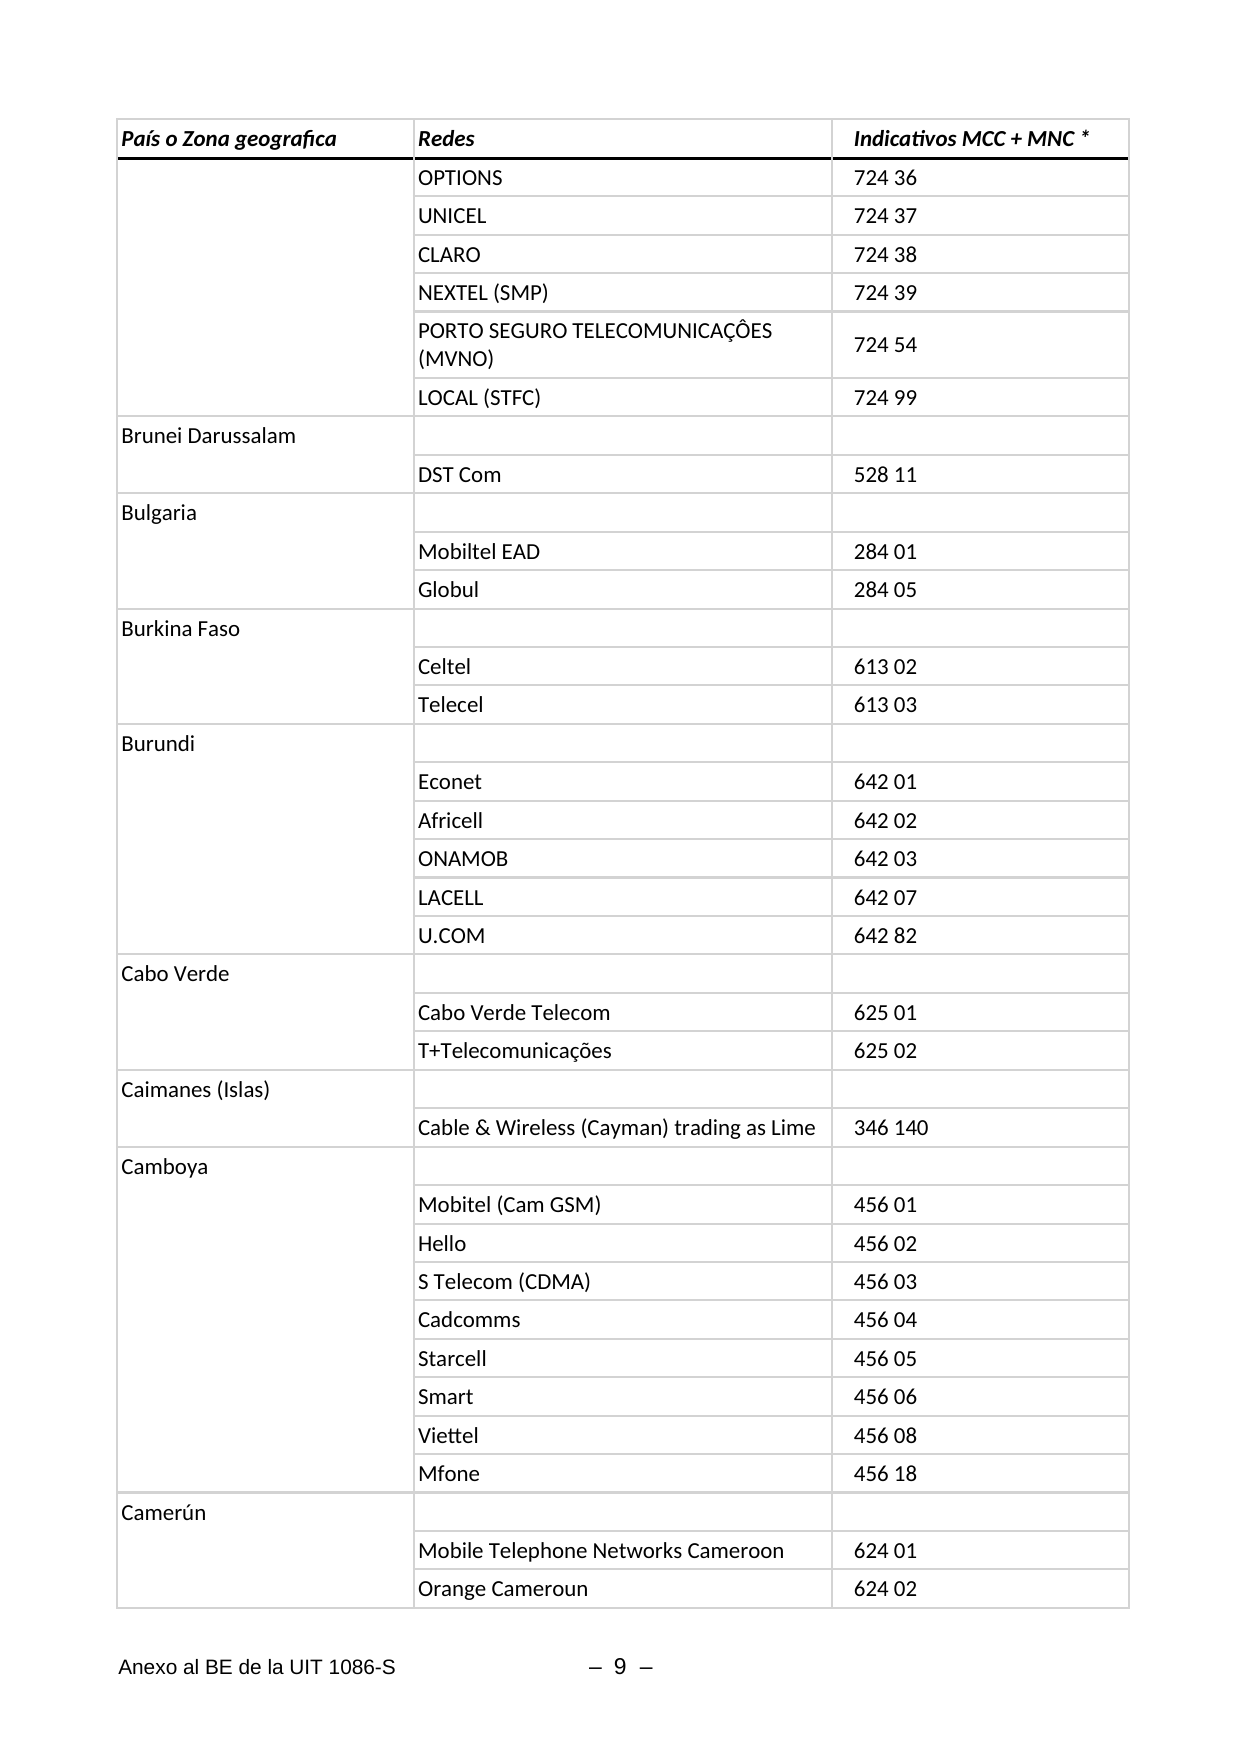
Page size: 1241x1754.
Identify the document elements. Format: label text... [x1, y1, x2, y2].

table_cell 724 99 [833, 379, 1128, 415]
table_cell 284 05 [833, 571, 1128, 607]
table_cell Globul [415, 571, 831, 607]
table_cell 642 82 [833, 917, 1128, 953]
table_cell OPTIONS [415, 160, 831, 195]
table_cell 642 07 [833, 879, 1128, 915]
table_cell Burkina Faso [118, 610, 413, 723]
table_cell Bulgaria [118, 494, 413, 607]
table_cell Burundi [118, 725, 413, 953]
table_cell 346 140 [833, 1109, 1128, 1146]
table_cell Celtel [415, 648, 831, 684]
table_cell Telecel [415, 686, 831, 723]
table_cell 724 39 [833, 274, 1128, 310]
table_cell Caimanes (Islas) [118, 1071, 413, 1146]
table_cell [415, 725, 831, 761]
table_cell 642 02 [833, 802, 1128, 838]
table_header Redes [415, 120, 831, 157]
table_cell [833, 1494, 1128, 1530]
table_cell Mobile Telephone Networks Cameroon [415, 1532, 831, 1568]
table_cell 456 03 [833, 1263, 1128, 1299]
table_cell Cadcomms [415, 1301, 831, 1338]
table_cell 456 04 [833, 1301, 1128, 1338]
table_cell Mobiltel EAD [415, 533, 831, 569]
table_cell 642 03 [833, 840, 1128, 876]
table_cell Brunei Darussalam [118, 417, 413, 492]
table_cell 724 37 [833, 197, 1128, 233]
table_cell 528 11 [833, 456, 1128, 492]
table_header Indicativos MCC + MNC * [833, 120, 1128, 157]
table_cell 624 01 [833, 1532, 1128, 1568]
table_cell T+Telecomunicações [415, 1032, 831, 1069]
table_cell DST Com [415, 456, 831, 492]
table_cell 724 54 [833, 313, 1128, 377]
table_cell [415, 417, 831, 454]
table_cell Orange Cameroun [415, 1570, 831, 1607]
table_cell [833, 417, 1128, 454]
table_cell Africell [415, 802, 831, 838]
table_cell 642 01 [833, 763, 1128, 799]
table_cell 625 02 [833, 1032, 1128, 1069]
table_cell [833, 1148, 1128, 1184]
table_cell 724 38 [833, 236, 1128, 272]
table_cell [415, 494, 831, 531]
table_cell CLARO [415, 236, 831, 272]
table_cell Cable & Wireless (Cayman) trading as Lime [415, 1109, 831, 1146]
table_cell [833, 955, 1128, 992]
table_header País o Zona geografica [118, 120, 413, 157]
table_cell [415, 1071, 831, 1107]
table_cell 613 03 [833, 686, 1128, 723]
table_cell 456 08 [833, 1417, 1128, 1453]
table_cell PORTO SEGURO TELECOMUNICAÇÔES (MVNO) [415, 313, 831, 377]
table_cell [833, 725, 1128, 761]
table_cell [415, 1494, 831, 1530]
table_cell LOCAL (STFC) [415, 379, 831, 415]
table_cell 456 06 [833, 1378, 1128, 1414]
table_cell [415, 1148, 831, 1184]
table_cell 624 02 [833, 1570, 1128, 1607]
table_cell S Telecom (CDMA) [415, 1263, 831, 1299]
table_cell [833, 494, 1128, 531]
table_cell Camerún [118, 1494, 413, 1607]
table_cell NEXTEL (SMP) [415, 274, 831, 310]
table_cell Smart [415, 1378, 831, 1414]
table_cell Econet [415, 763, 831, 799]
table_cell [833, 610, 1128, 646]
table_cell [415, 610, 831, 646]
table_cell [833, 1071, 1128, 1107]
table_cell Cabo Verde [118, 955, 413, 1069]
table_cell 456 05 [833, 1340, 1128, 1376]
table_cell 456 02 [833, 1225, 1128, 1261]
table_cell Viettel [415, 1417, 831, 1453]
table_cell 613 02 [833, 648, 1128, 684]
table_cell 284 01 [833, 533, 1128, 569]
table_cell LACELL [415, 879, 831, 915]
table_cell Mobitel (Cam GSM) [415, 1186, 831, 1222]
table_cell 456 01 [833, 1186, 1128, 1222]
table_cell 724 36 [833, 160, 1128, 195]
table_cell Camboya [118, 1148, 413, 1491]
table_cell [415, 955, 831, 992]
table_cell Starcell [415, 1340, 831, 1376]
table_cell ONAMOB [415, 840, 831, 876]
table_cell Mfone [415, 1455, 831, 1491]
table_cell Cabo Verde Telecom [415, 994, 831, 1030]
table_cell UNICEL [415, 197, 831, 233]
table_cell Hello [415, 1225, 831, 1261]
table_cell U.COM [415, 917, 831, 953]
table_cell 456 18 [833, 1455, 1128, 1491]
table_cell 625 01 [833, 994, 1128, 1030]
